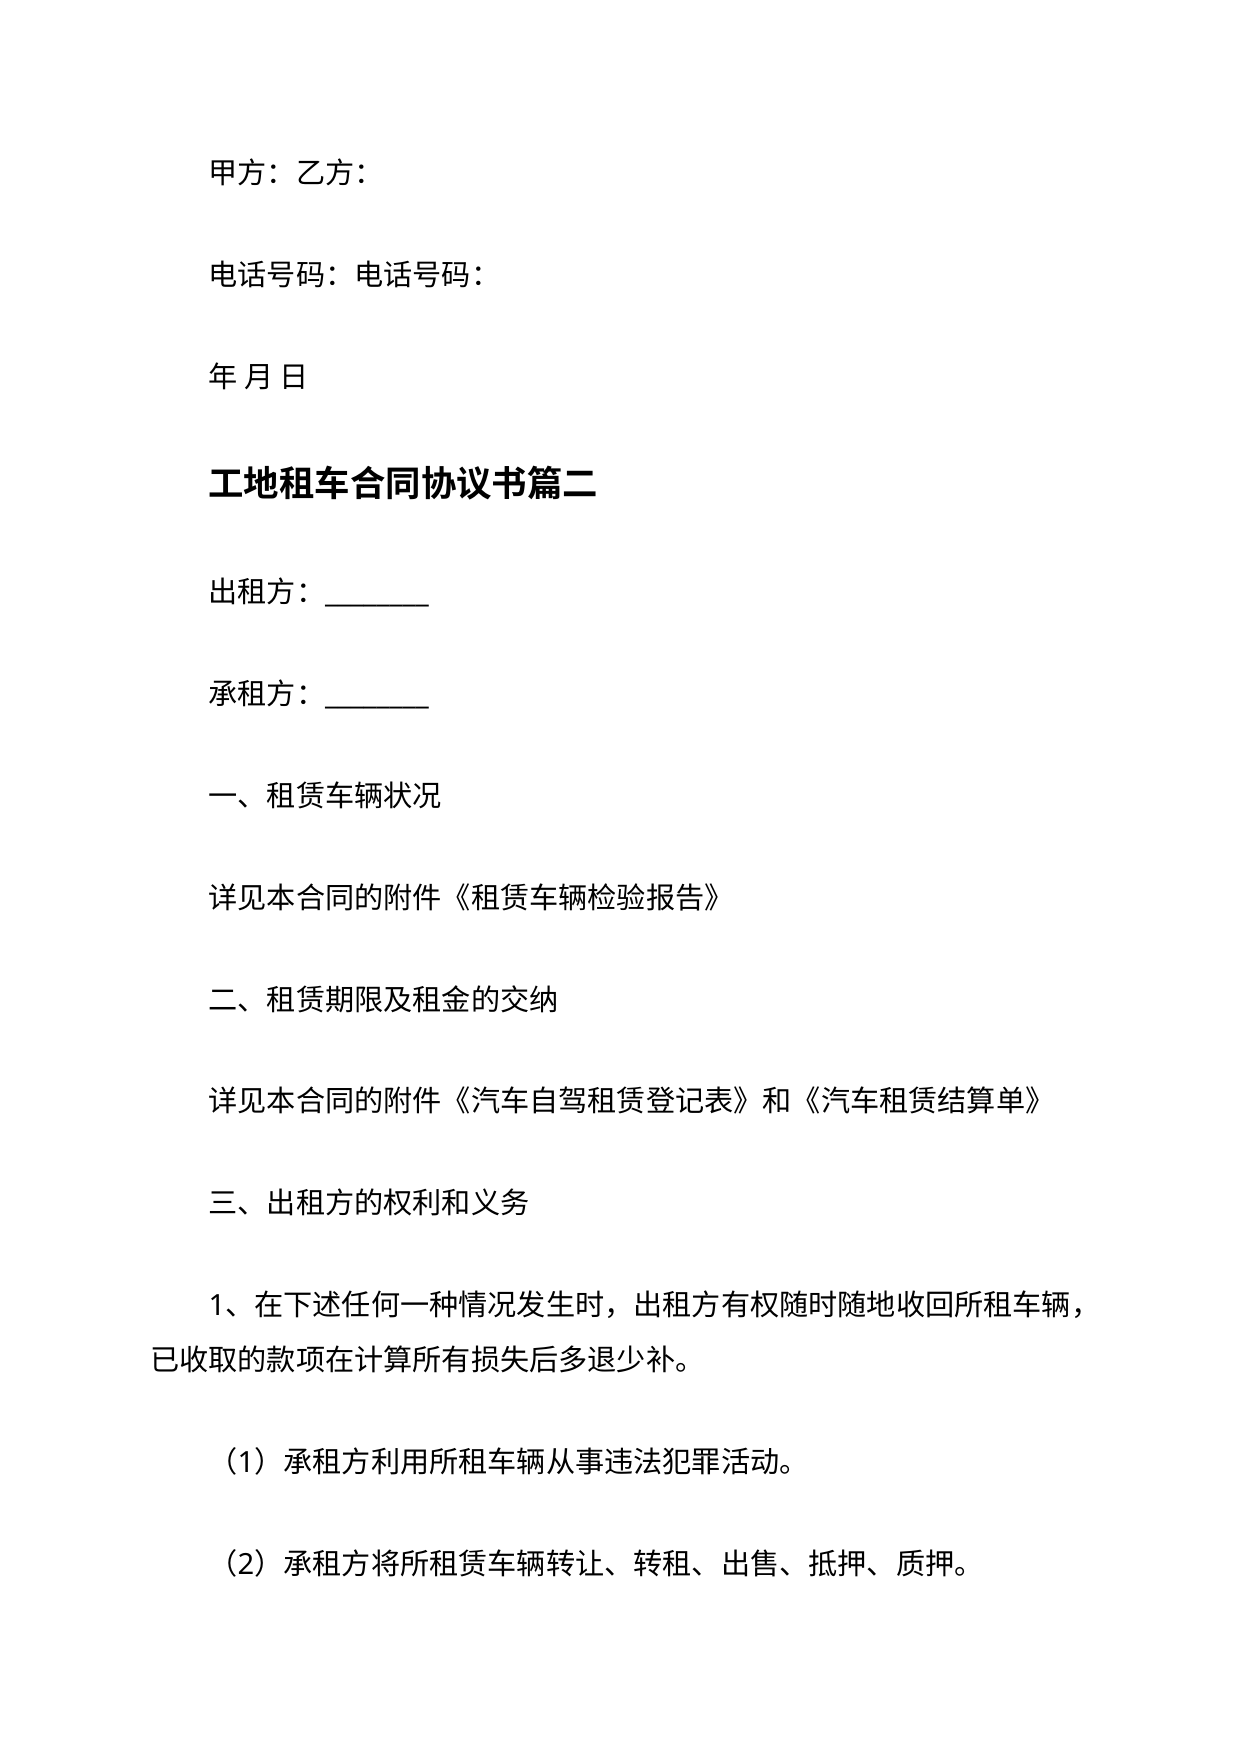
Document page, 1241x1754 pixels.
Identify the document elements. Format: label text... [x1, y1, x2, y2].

text 工地租车合同协议书篇二 [150, 455, 1090, 507]
text （1）承租方利用所租车辆从事违法犯罪活动。 [150, 1438, 1090, 1481]
text 二、租赁期限及租金的交纳 [150, 976, 1090, 1018]
text 甲方：乙方： [150, 150, 1090, 192]
text （2）承租方将所租赁车辆转让、转租、出售、抵押、质押。 [150, 1540, 1090, 1583]
text 一、租赁车辆状况 [150, 773, 1090, 815]
text 详见本合同的附件《汽车自驾租赁登记表》和《汽车租赁结算单》 [150, 1078, 1090, 1120]
text 三、出租方的权利和义务 [150, 1180, 1090, 1222]
text 年 月 日 [150, 353, 1090, 396]
text 出租方：________ [150, 569, 1090, 611]
text 1、在下述任何一种情况发生时，出租方有权随时随地收回所租车辆，已收取的款项在计算所有损失后多退少补。 [150, 1282, 1090, 1379]
text 详见本合同的附件《租赁车辆检验报告》 [150, 874, 1090, 917]
text 电话号码：电话号码： [150, 252, 1090, 294]
text 承租方：________ [150, 671, 1090, 713]
